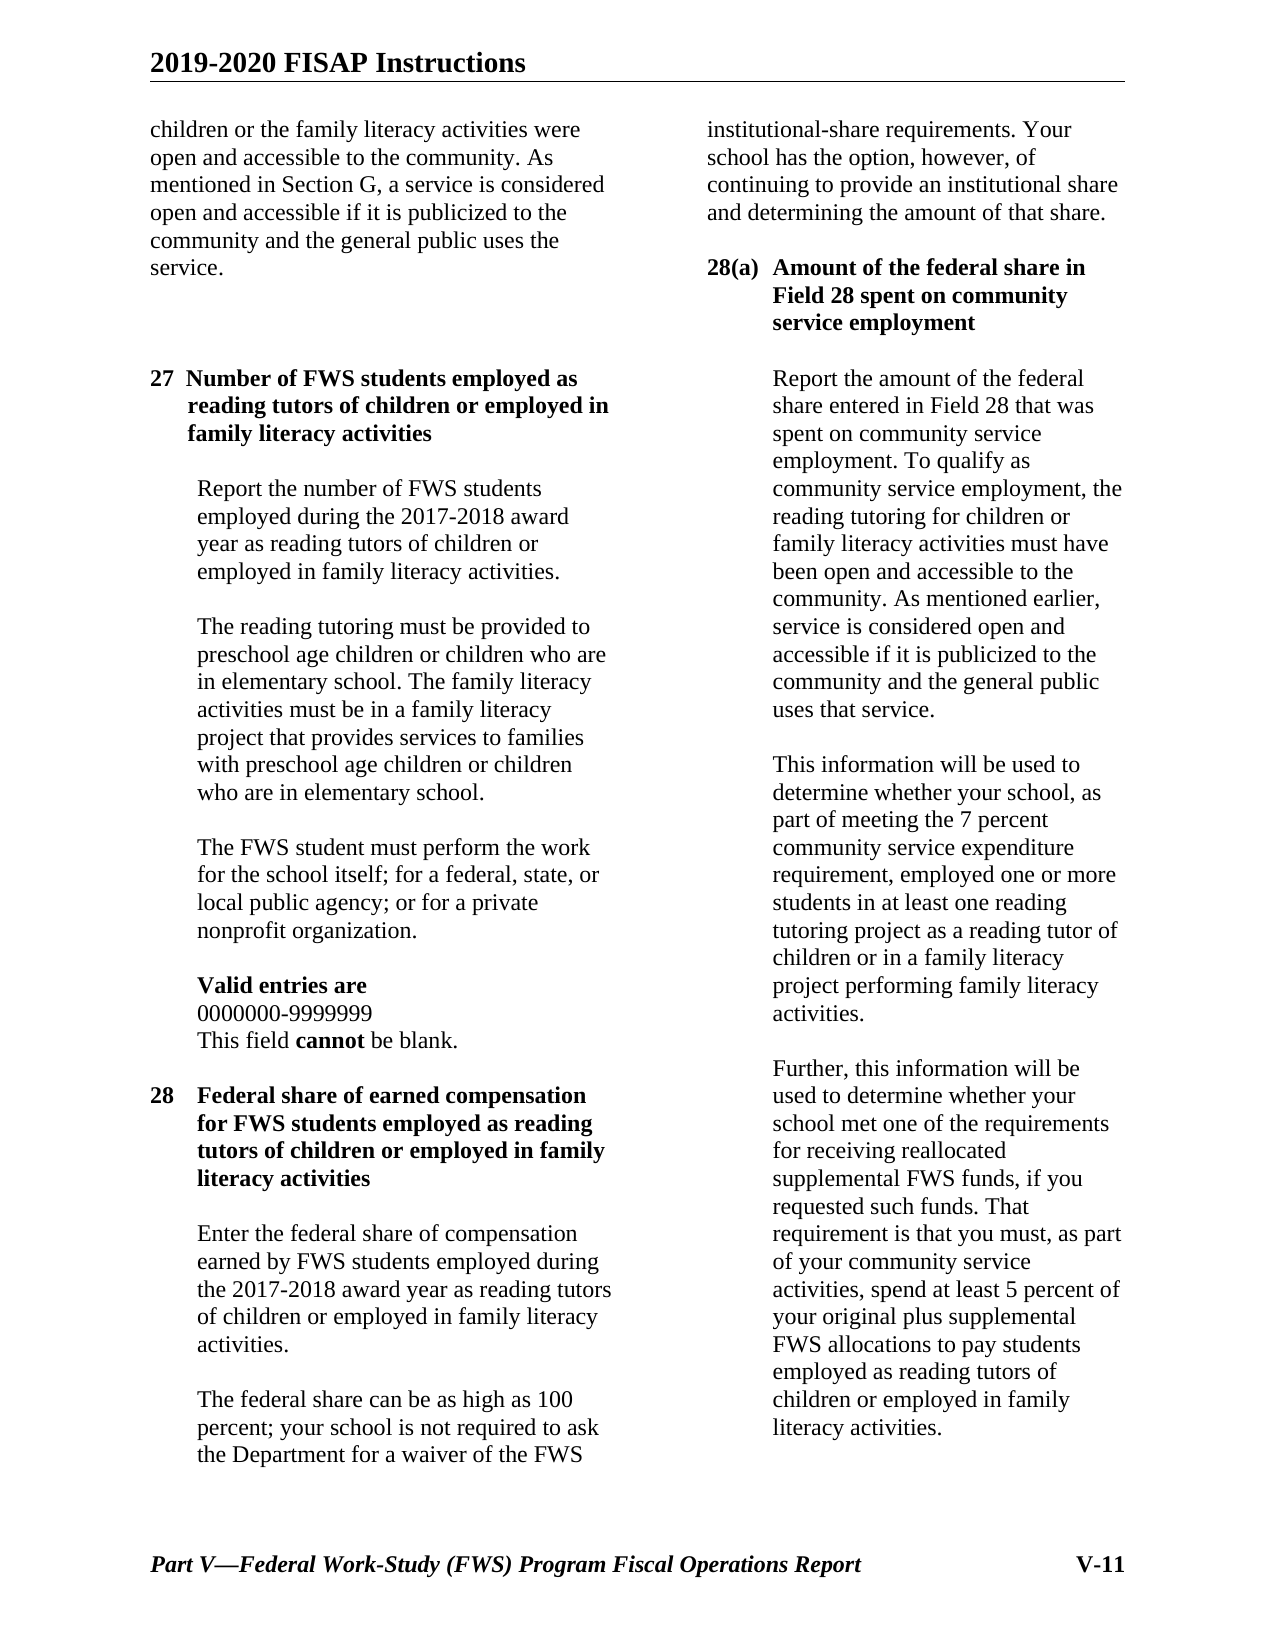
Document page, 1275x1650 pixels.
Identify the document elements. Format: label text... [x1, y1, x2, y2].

text 27 Number of FWS students employed as [150, 364, 615, 391]
text The FWS student must perform the work for the school itself; for a federal, state, or local public agency; or for a private nonprofit organization. [197, 833, 615, 943]
text Report the amount of the federal share entered in Field 28 that was spent on community service employment. To qualify as community service employment, the reading tutoring for children or family literacy activities must have been open and accessible to the community. As mentioned earlier, service is considered open and accessible if it is publicized to the community and the general public uses that service. [707, 364, 1125, 722]
text Further, this information will be used to determine whether your school met one of the requirements for receiving reallocated supplemental FWS funds, if you requested such funds. That requirement is that you must, as part of your community service activities, spend at least 5 percent of your original plus supplemental FWS allocations to pay students employed as reading tutors of children or employed in family literacy activities. [772, 1054, 1125, 1440]
text Valid entries are [150, 971, 615, 998]
text reading tutors of children or employed in [150, 391, 615, 419]
text 28 Federal share of earned compensation for FWS students employed as reading tutors of children or employed in family literacy activities [150, 1081, 615, 1192]
text 0000000-9999999 [197, 998, 615, 1026]
text This information will be used to determine whether your school, as part of meeting the 7 percent community service expenditure requirement, employed one or more students in at least one reading tutoring project as a reading tutor of children or in a family literacy project performing family literacy activities. [697, 750, 1125, 1026]
text Enter the federal share of compensation earned by FWS students employed during the 2017-2018 award year as reading tutors of children or employed in family literacy activities. [197, 1219, 615, 1357]
text This field cannot be blank. [197, 1026, 615, 1054]
text Report the number of FWS students employed during the 2017-2018 award year as reading tutors of children or employed in family literacy activities. [197, 474, 615, 584]
text family literacy activities [150, 419, 615, 446]
text 28(a) Amount of the federal share in Field 28 spent on community service employment [707, 253, 1125, 336]
text The reading tutoring must be provided to preschool age children or children who are in elementary school. The family literacy activities must be in a family literacy project that provides services to families with preschool age children or children who are in elementary school. [197, 612, 615, 805]
